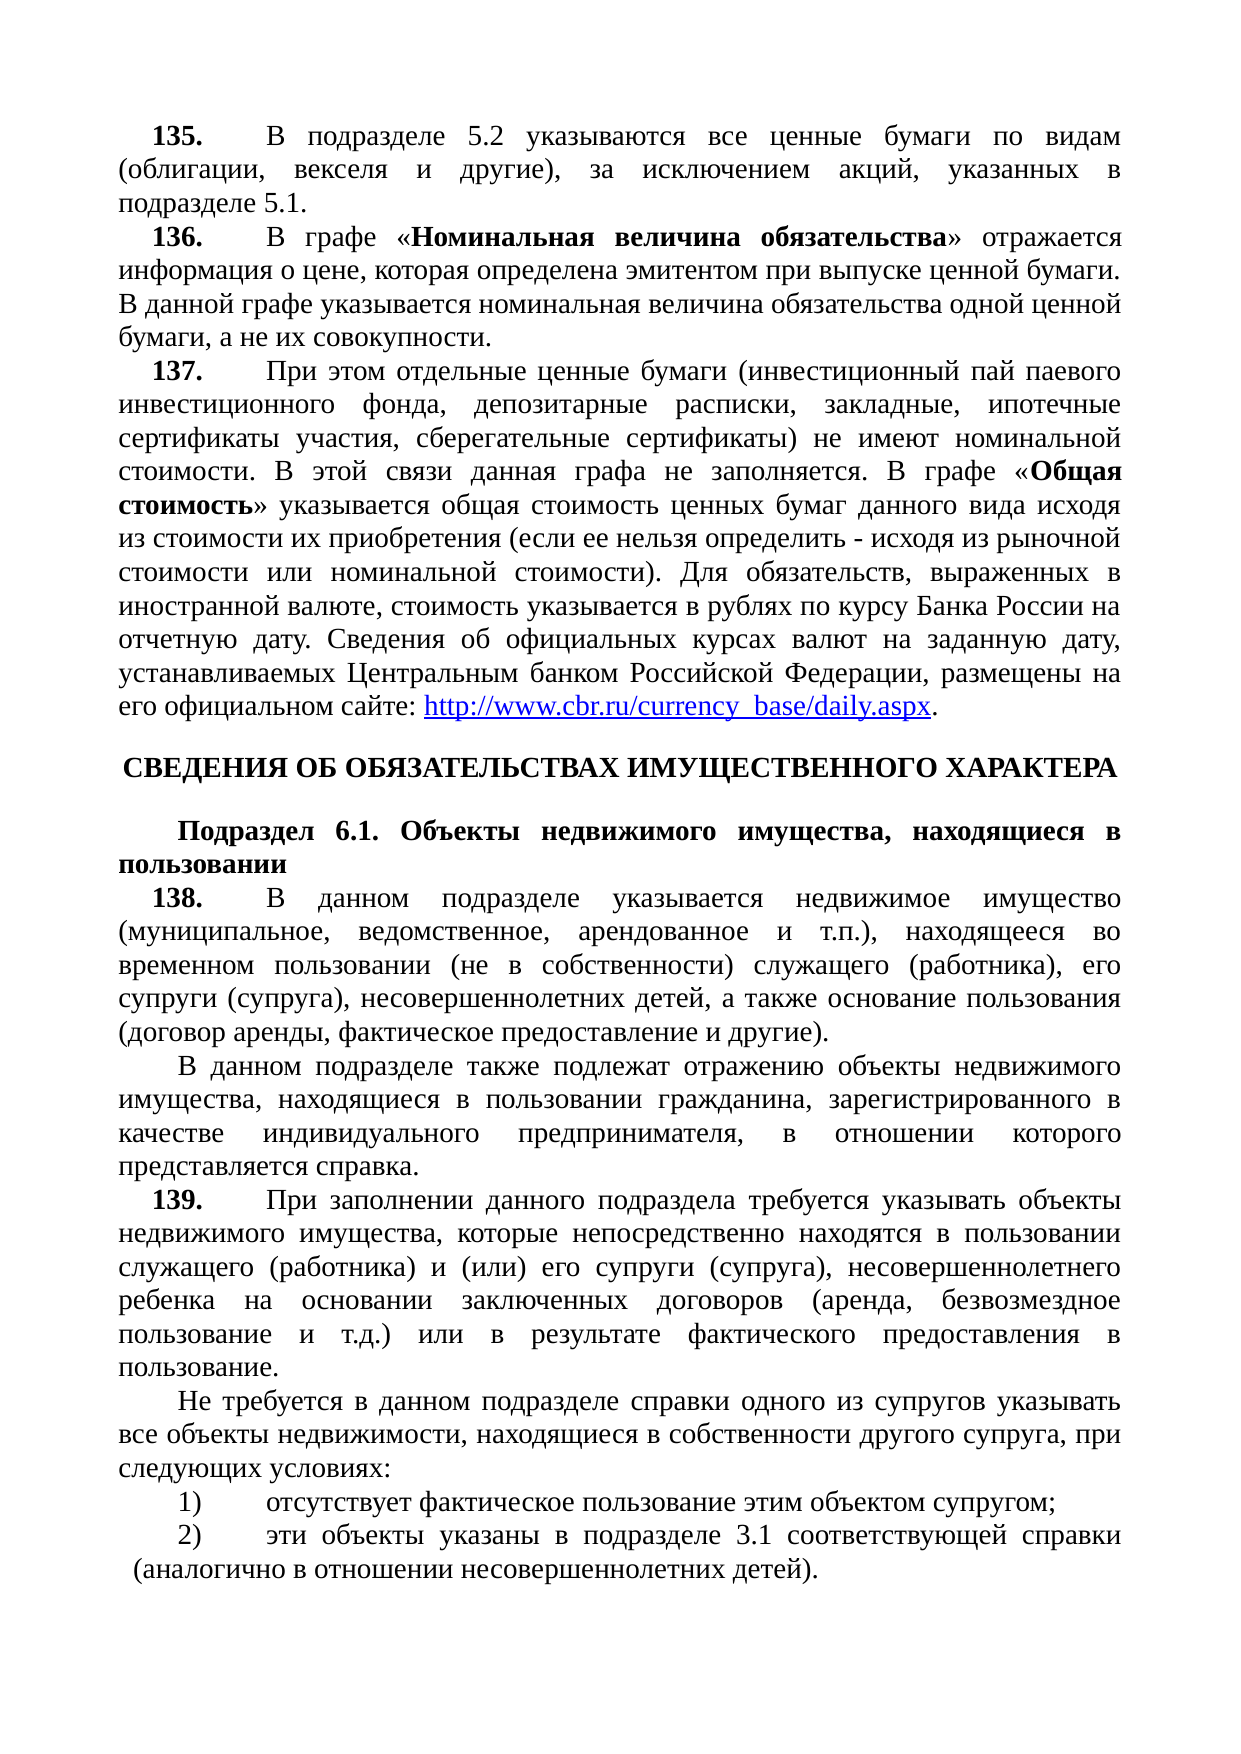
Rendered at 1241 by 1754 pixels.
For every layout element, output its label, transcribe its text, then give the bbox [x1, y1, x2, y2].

list отсутствует фактическое пользование этим объектом супругом; [133, 1484, 1122, 1517]
list При заполнении данного подраздела требуется указывать объекты недвижимого имущества, которые непосредственно находятся в пользовании служащего (работника) и (или) его супруги (супруга), несовершеннолетнего ребенка на основании заключенных договоров (аренда, безвозмездное пользование и т.д.) или в результате фактического предоставления в пользование. [118, 1182, 1122, 1383]
list В данном подразделе указывается недвижимое имущество (муниципальное, ведомственное, арендованное и т.п.), находящееся во временном пользовании (не в собственности) служащего (работника), его супруги (супруга), несовершеннолетних детей, а также основание пользования (договор аренды, фактическое предоставление и другие). [118, 880, 1122, 1048]
list В данном подразделе также подлежат отражению объекты недвижимого имущества, находящиеся в пользовании гражданина, зарегистрированного в качестве индивидуального предпринимателя, в отношении которого представляется справка. [118, 1048, 1122, 1182]
list эти объекты указаны в подразделе 3.1 соответствующей справки (аналогично в отношении несовершеннолетних детей). [133, 1517, 1122, 1584]
list В подразделе 5.2 указываются все ценные бумаги по видам (облигации, векселя и другие), за исключением акций, указанных в подразделе 5.1. [118, 118, 1122, 219]
text СВЕДЕНИЯ ОБ ОБЯЗАТЕЛЬСТВАХ ИМУЩЕСТВЕННОГО ХАРАКТЕРА [118, 751, 1122, 784]
list Не требуется в данном подразделе справки одного из супругов указывать все объекты недвижимости, находящиеся в собственности другого супруга, при следующих условиях: [118, 1383, 1122, 1484]
list В графе «Номинальная величина обязательства» отражается информация о цене, которая определена эмитентом при выпуске ценной бумаги. В данной графе указывается номинальная величина обязательства одной ценной бумаги, а не их совокупности. [118, 219, 1122, 353]
text Подраздел 6.1. Объекты недвижимого имущества, находящиеся в пользовании [118, 813, 1122, 880]
list При этом отдельные ценные бумаги (инвестиционный пай паевого инвестиционного фонда, депозитарные расписки, закладные, ипотечные сертификаты участия, сберегательные сертификаты) не имеют номинальной стоимости. В этой связи данная графа не заполняется. В графе «Общая стоимость» указывается общая стоимость ценных бумаг данного вида исходя из стоимости их приобретения (если ее нельзя определить - исходя из рыночной стоимости или номинальной стоимости). Для обязательств, выраженных в иностранной валюте, стоимость указывается в рублях по курсу Банка России на отчетную дату. Сведения об официальных курсах валют на заданную дату, устанавливаемых Центральным банком Российской Федерации, размещены на его официальном сайте: http://www.cbr.ru/currency_base/daily.aspx. [118, 353, 1122, 722]
